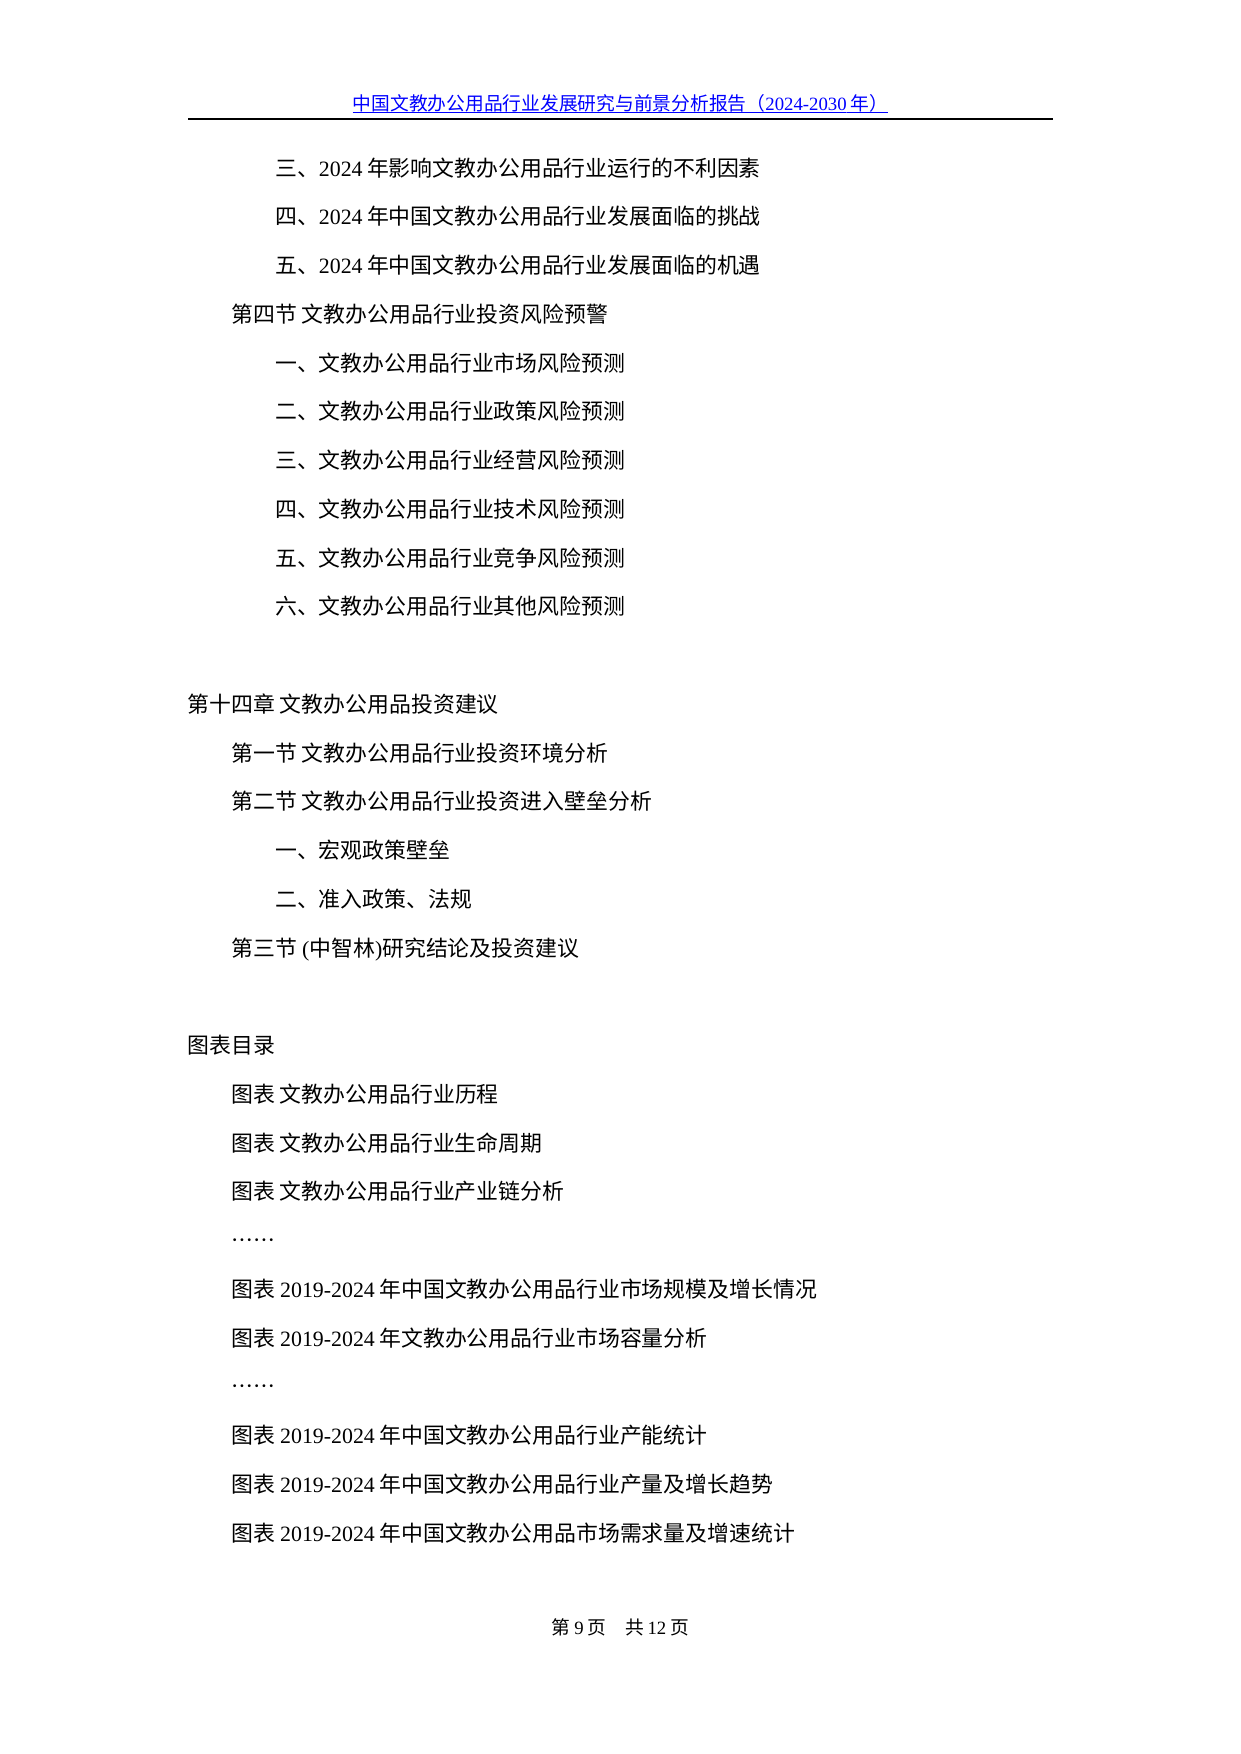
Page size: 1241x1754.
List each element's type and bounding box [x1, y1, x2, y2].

text [187, 150, 1053, 1548]
